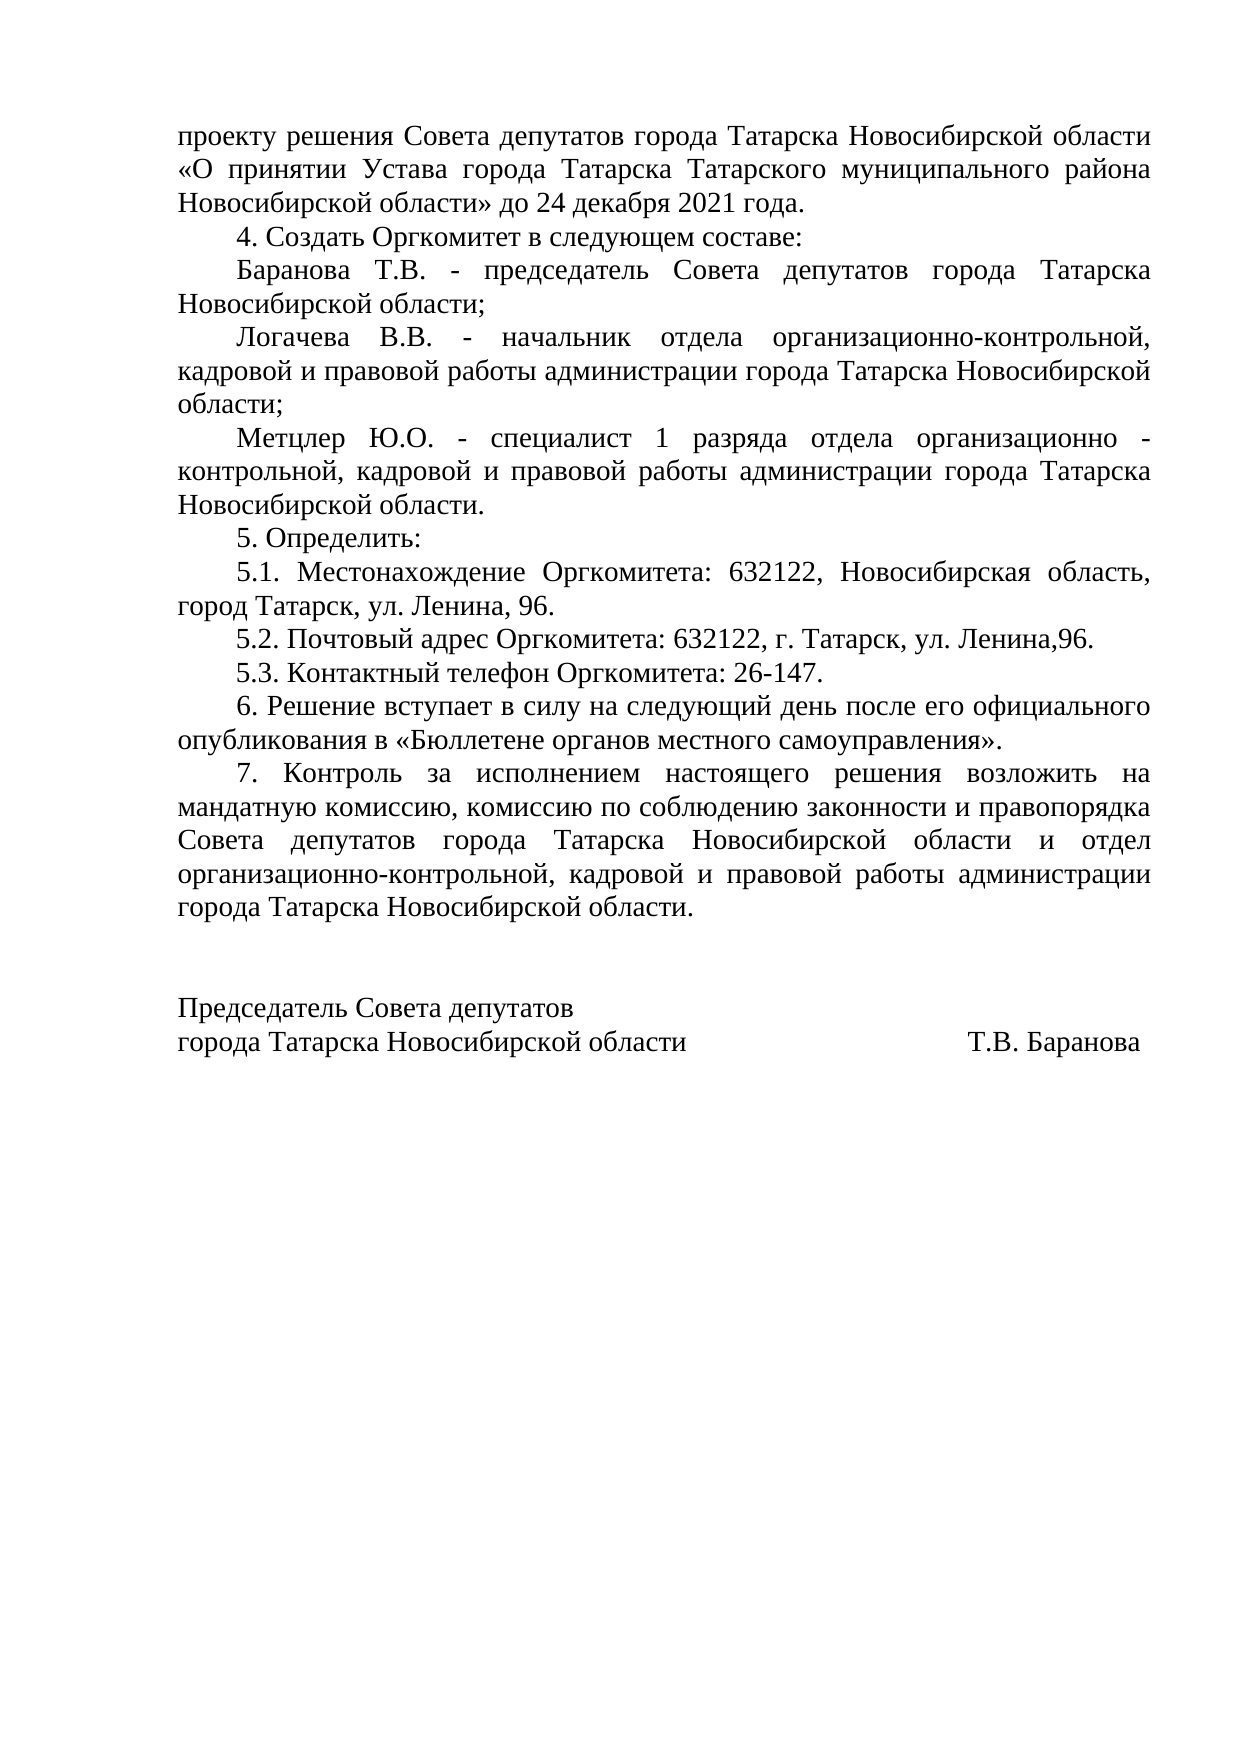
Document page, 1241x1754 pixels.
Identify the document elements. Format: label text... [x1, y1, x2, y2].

text города Татарска Новосибирской области Т.В. Баранова [177, 1024, 1152, 1057]
text Логачева В.В. - начальник отдела организационно-контрольной, кадровой и правовой работы администрации города Татарска Новосибирской области; [177, 319, 1152, 420]
text 5.3. Контактный телефон Оргкомитета: 26-147. [177, 655, 1152, 688]
text Метцлер Ю.О. - специалист 1 разряда отдела организационно - контрольной, кадровой и правовой работы администрации города Татарска Новосибирской области. [177, 420, 1152, 521]
text 5.2. Почтовый адрес Оргкомитета: 632122, г. Татарск, ул. Ленина,96. [177, 621, 1152, 655]
text 5.1. Местонахождение Оргкомитета: 632122, Новосибирская область, город Татарск, ул. Ленина, 96. [177, 554, 1152, 621]
text 6. Решение вступает в силу на следующий день после его официального опубликования в «Бюллетене органов местного самоуправления». [177, 688, 1152, 755]
text Баранова Т.В. - председатель Совета депутатов города Татарска Новосибирской области; [177, 252, 1152, 319]
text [177, 118, 1152, 219]
text 4. Создать Оргкомитет в следующем составе: [177, 219, 1152, 252]
text 7. Контроль за исполнением настоящего решения возложить на мандатную комиссию, комиссию по соблюдению законности и правопорядка Совета депутатов города Татарска Новосибирской области и отдел организационно-контрольной, кадровой и правовой работы администрации города Татарска Новосибирской области. [177, 755, 1152, 923]
text 5. Определить: [177, 521, 1152, 554]
text Председатель Совета депутатов [177, 990, 1152, 1024]
